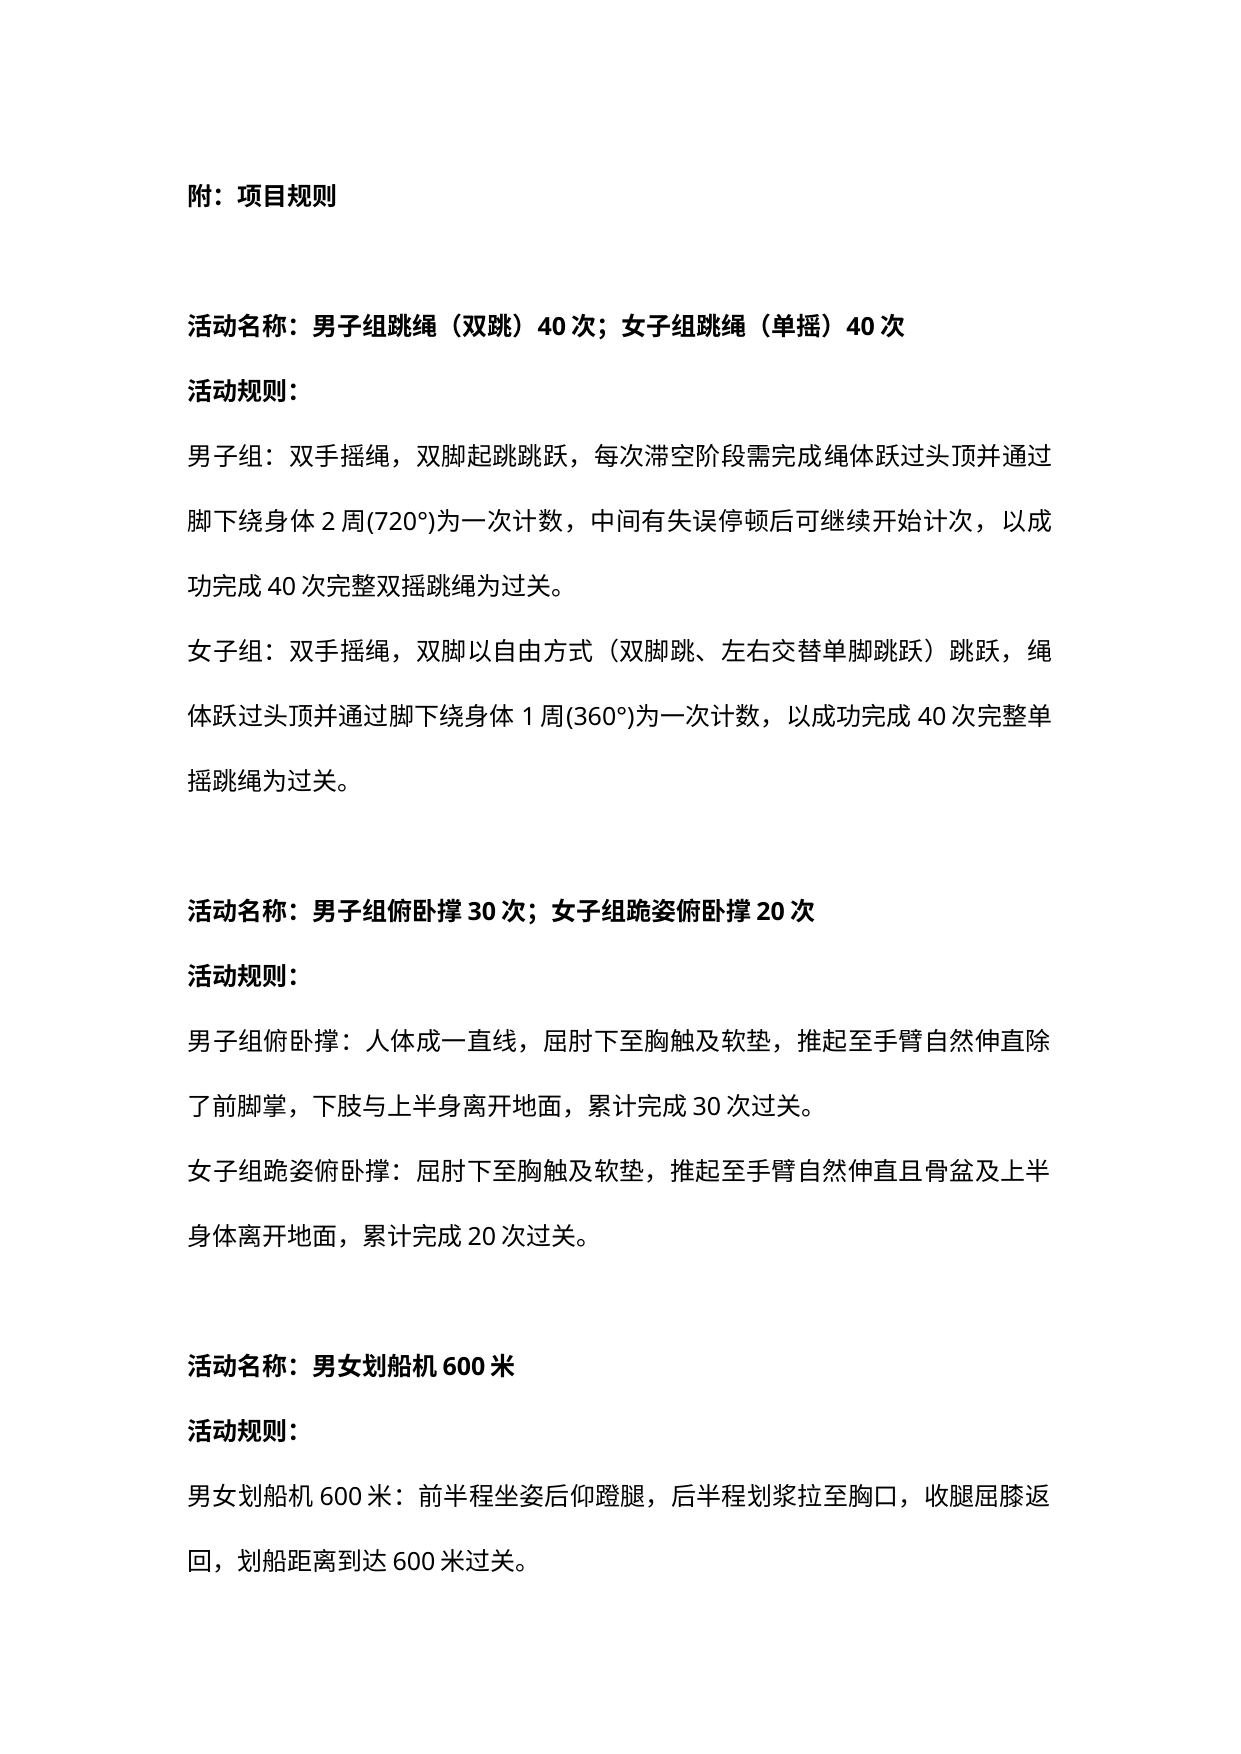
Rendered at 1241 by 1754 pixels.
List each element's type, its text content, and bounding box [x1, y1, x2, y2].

text 女子组跪姿俯卧撑：屈肘下至胸触及软垫，推起至手臂自然伸直且骨盆及上半身体离开地面，累计完成20次过关。 [187, 1137, 1053, 1267]
text 男子组俯卧撑：人体成一直线，屈肘下至胸触及软垫，推起至手臂自然伸直除了前脚掌，下肢与上半身离开地面，累计完成30次过关。 [187, 1007, 1053, 1137]
text 附：项目规则 [187, 162, 1053, 227]
text 活动规则： [187, 1397, 1053, 1462]
text 活动名称：男子组跳绳（双跳）40次；女子组跳绳（单摇）40次 [187, 292, 1053, 357]
text 活动名称：男子组俯卧撑30次；女子组跪姿俯卧撑20次 [187, 877, 1053, 942]
text 男女划船机600米：前半程坐姿后仰蹬腿，后半程划浆拉至胸口，收腿屈膝返回，划船距离到达600米过关。 [187, 1462, 1053, 1592]
text 活动规则： [187, 357, 1053, 422]
text 男子组：双手摇绳，双脚起跳跳跃，每次滞空阶段需完成绳体跃过头顶并通过脚下绕身体2周(720°)为一次计数，中间有失误停顿后可继续开始计次，以成功完成40次完整双摇跳绳为过关。 [187, 422, 1053, 617]
text 活动规则： [187, 942, 1053, 1007]
text 活动名称：男女划船机600米 [187, 1332, 1053, 1397]
text 女子组：双手摇绳，双脚以自由方式（双脚跳、左右交替单脚跳跃）跳跃，绳体跃过头顶并通过脚下绕身体1周(360°)为一次计数，以成功完成40次完整单摇跳绳为过关。 [187, 617, 1053, 812]
